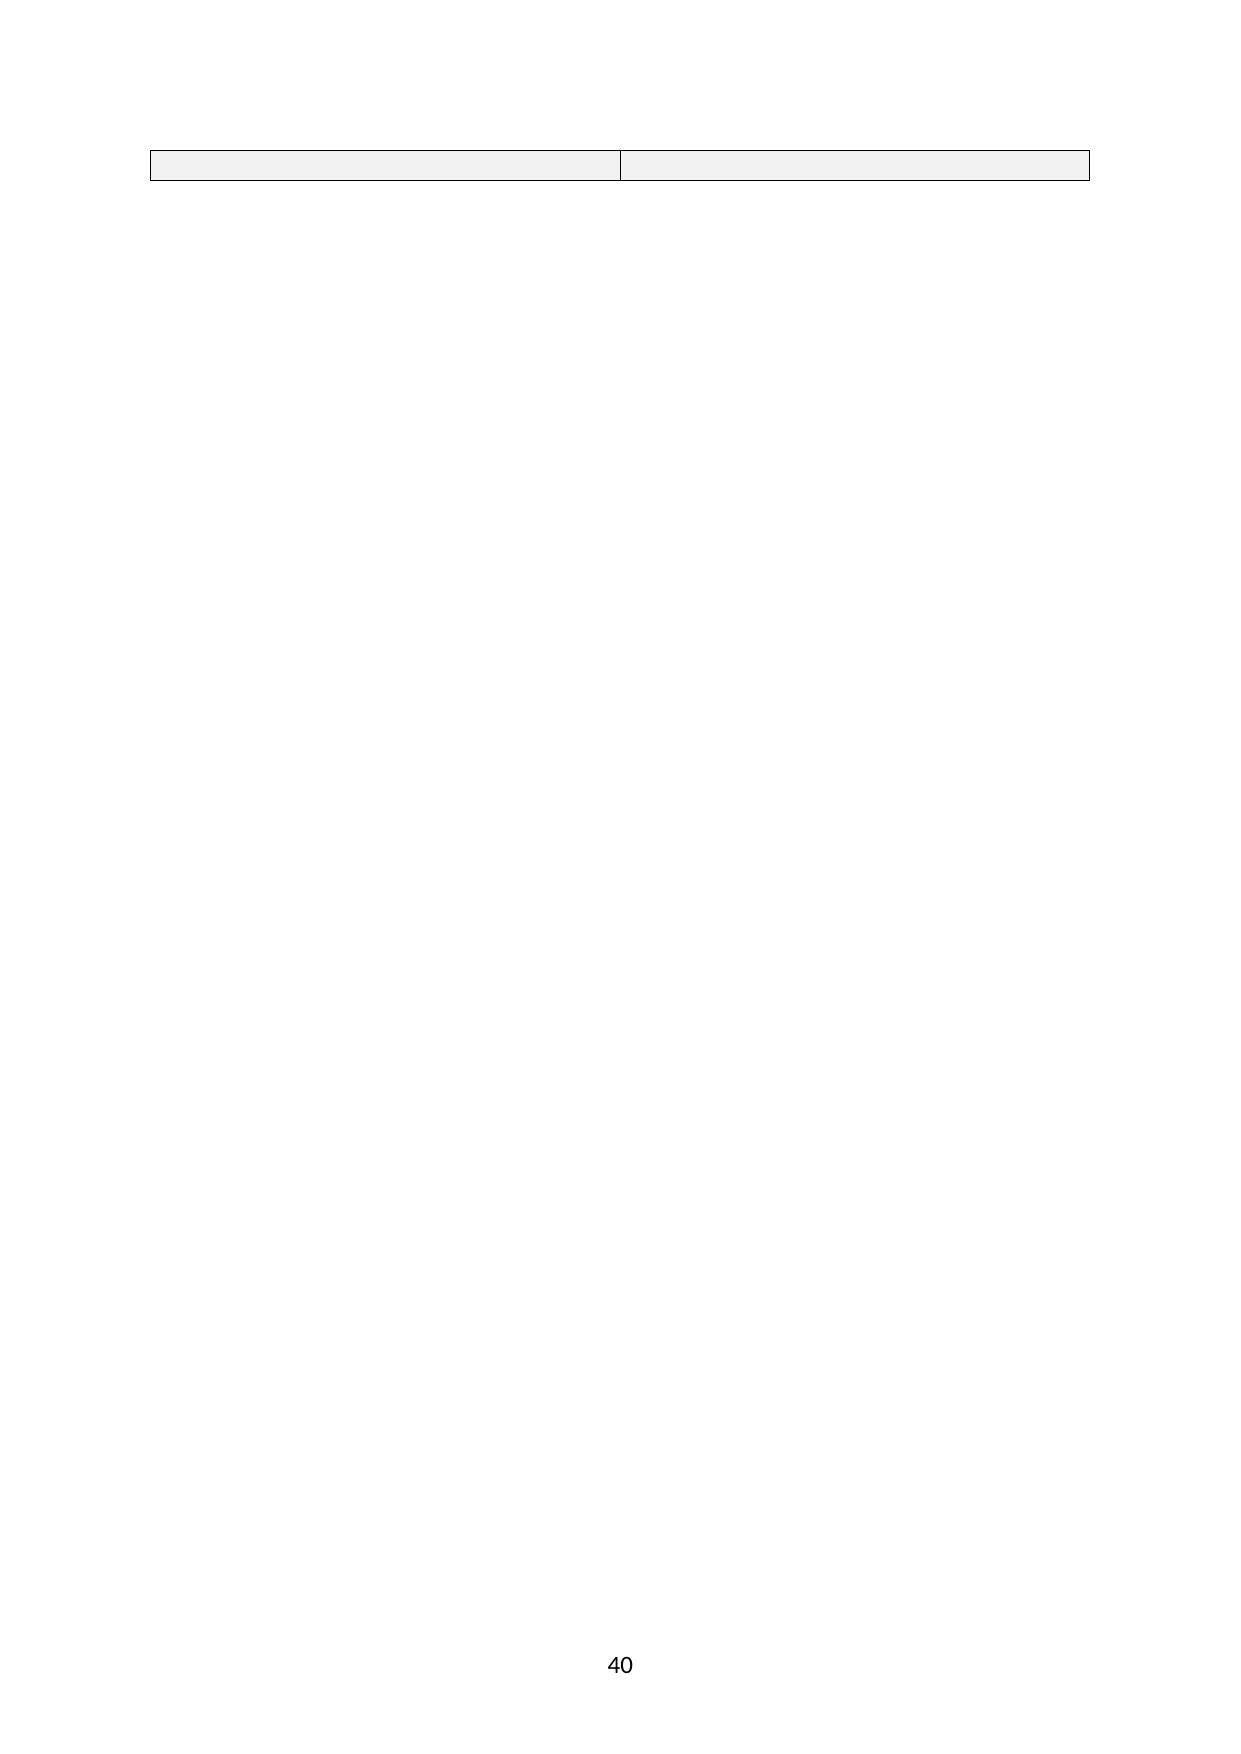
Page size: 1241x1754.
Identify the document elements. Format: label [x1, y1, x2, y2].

table_cell [621, 151, 1089, 180]
table_cell [151, 151, 620, 180]
